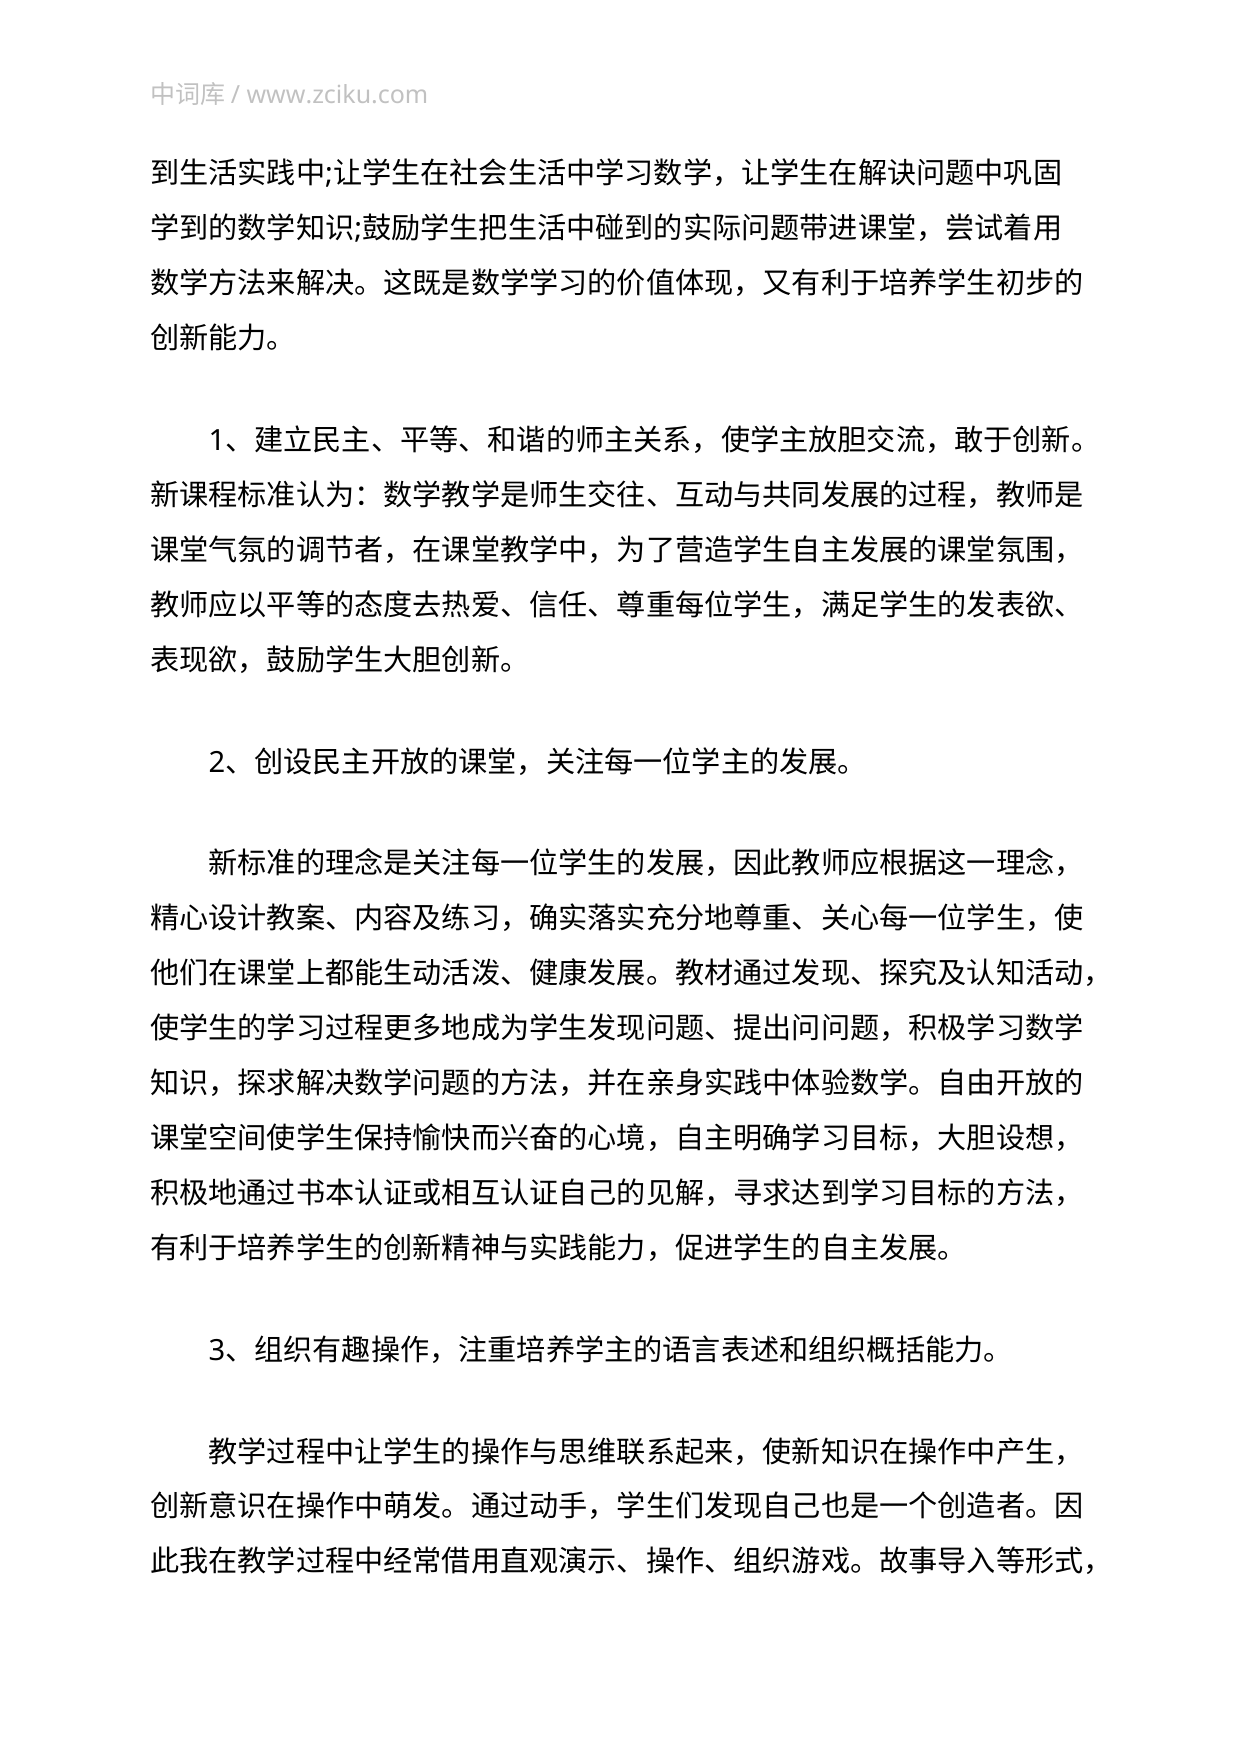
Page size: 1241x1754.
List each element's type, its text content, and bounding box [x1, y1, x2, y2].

text 1、建立民主、平等、和谐的师主关系，使学主放胆交流，敢于创新。新课程标准认为：数学教学是师生交往、互动与共同发展的过程，教师是课堂气氛的调节者，在课堂教学中，为了营造学生自主发展的课堂氛围，教师应以平等的态度去热爱、信任、尊重每位学生，满足学生的发表欲、表现欲，鼓励学生大胆创新。 [150, 417, 1090, 679]
text 2、创设民主开放的课堂，关注每一位学主的发展。 [150, 738, 1090, 781]
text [150, 150, 1090, 357]
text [150, 1428, 1090, 1580]
text 3、组织有趣操作，注重培养学主的语言表述和组织概括能力。 [150, 1326, 1090, 1368]
text 新标准的理念是关注每一位学生的发展，因此教师应根据这一理念，精心设计教案、内容及练习，确实落实充分地尊重、关心每一位学生，使他们在课堂上都能生动活泼、健康发展。教材通过发现、探究及认知活动，使学生的学习过程更多地成为学生发现问题、提出问问题，积极学习数学知识，探求解决数学问题的方法，并在亲身实践中体验数学。自由开放的课堂空间使学生保持愉快而兴奋的心境，自主明确学习目标，大胆设想，积极地通过书本认证或相互认证自己的见解，寻求达到学习目标的方法，有利于培养学生的创新精神与实践能力，促进学生的自主发展。 [150, 840, 1090, 1267]
